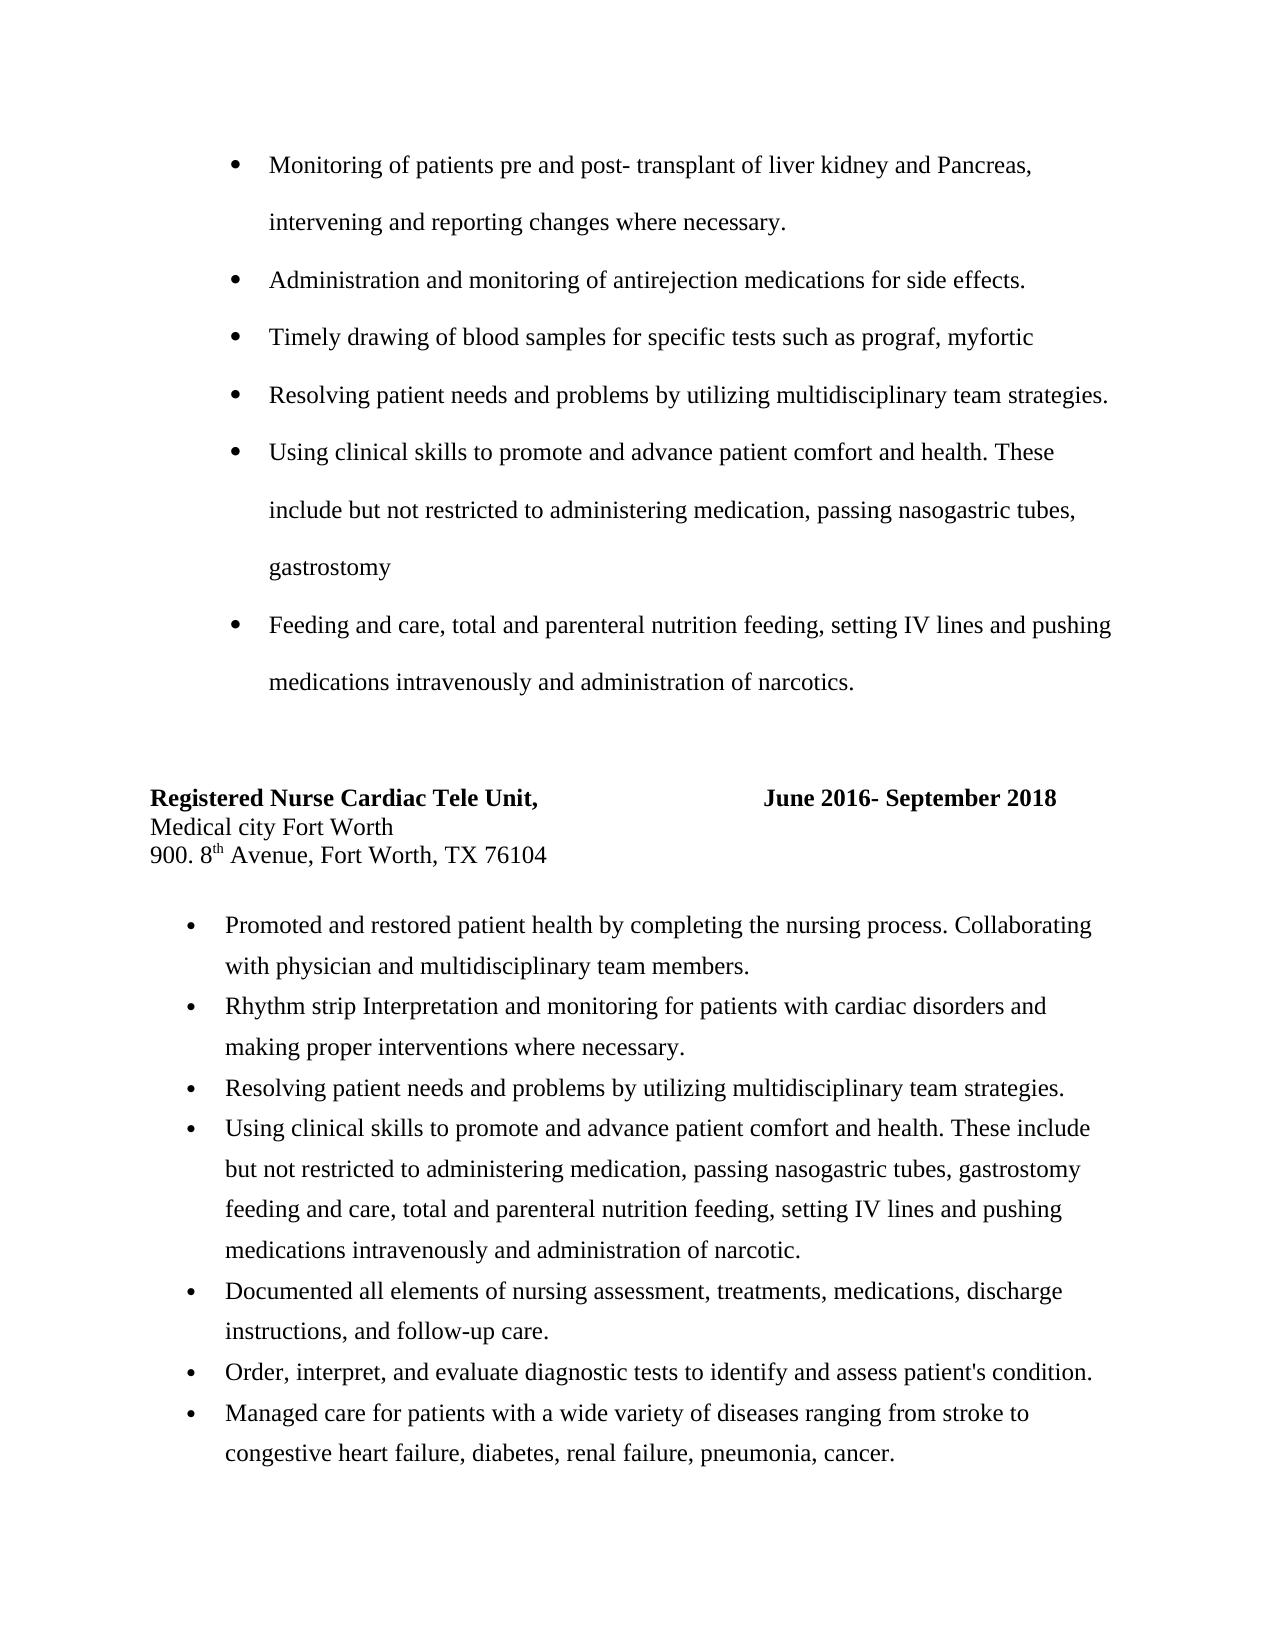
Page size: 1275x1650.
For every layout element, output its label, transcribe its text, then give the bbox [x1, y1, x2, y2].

list Feeding and care, total and parenteral nutrition feeding, setting IV lines and pushing medications intravenously and administration of narcotics. [231, 610, 1125, 696]
list Documented all elements of nursing assessment, treatments, medications, discharge instructions, and follow-up care. [187, 1264, 1125, 1345]
list Rhythm strip Interpretation and monitoring for patients with cardiac disorders and making proper interventions where necessary. [187, 979, 1125, 1061]
list Promoted and restored patient health by completing the nursing process. Collaborating with physician and multidisciplinary team members. [187, 898, 1125, 979]
list Timely drawing of blood samples for specific tests such as prograf, myfortic [231, 322, 1125, 351]
list Order, interpret, and evaluate diagnostic tests to identify and assess patient's condition. [187, 1345, 1125, 1386]
text 900. 8th Avenue, Fort Worth, TX 76104 [150, 840, 1125, 869]
list Administration and monitoring of antirejection medications for side effects. [231, 265, 1125, 294]
text Medical city Fort Worth [150, 812, 1125, 840]
list Using clinical skills to promote and advance patient comfort and health. These include but not restricted to administering medication, passing nasogastric tubes, gastrostomy feeding and care, total and parenteral nutrition feeding, setting IV lines and pushing medications intravenously and administration of narcotic. [187, 1101, 1125, 1264]
list Resolving patient needs and problems by utilizing multidisciplinary team strategies. [187, 1061, 1125, 1101]
text Registered Nurse Cardiac Tele Unit, June 2016- September 2018 [150, 783, 1125, 812]
list Using clinical skills to promote and advance patient comfort and health. These include but not restricted to administering medication, passing nasogastric tubes, gastrostomy [231, 437, 1125, 581]
list Monitoring of patients pre and post- transplant of liver kidney and Pancreas, intervening and reporting changes where necessary. [231, 150, 1125, 236]
list Resolving patient needs and problems by utilizing multidisciplinary team strategies. [231, 380, 1125, 409]
list Managed care for patients with a wide variety of diseases ranging from stroke to congestive heart failure, diabetes, renal failure, pneumonia, cancer. [187, 1386, 1125, 1467]
